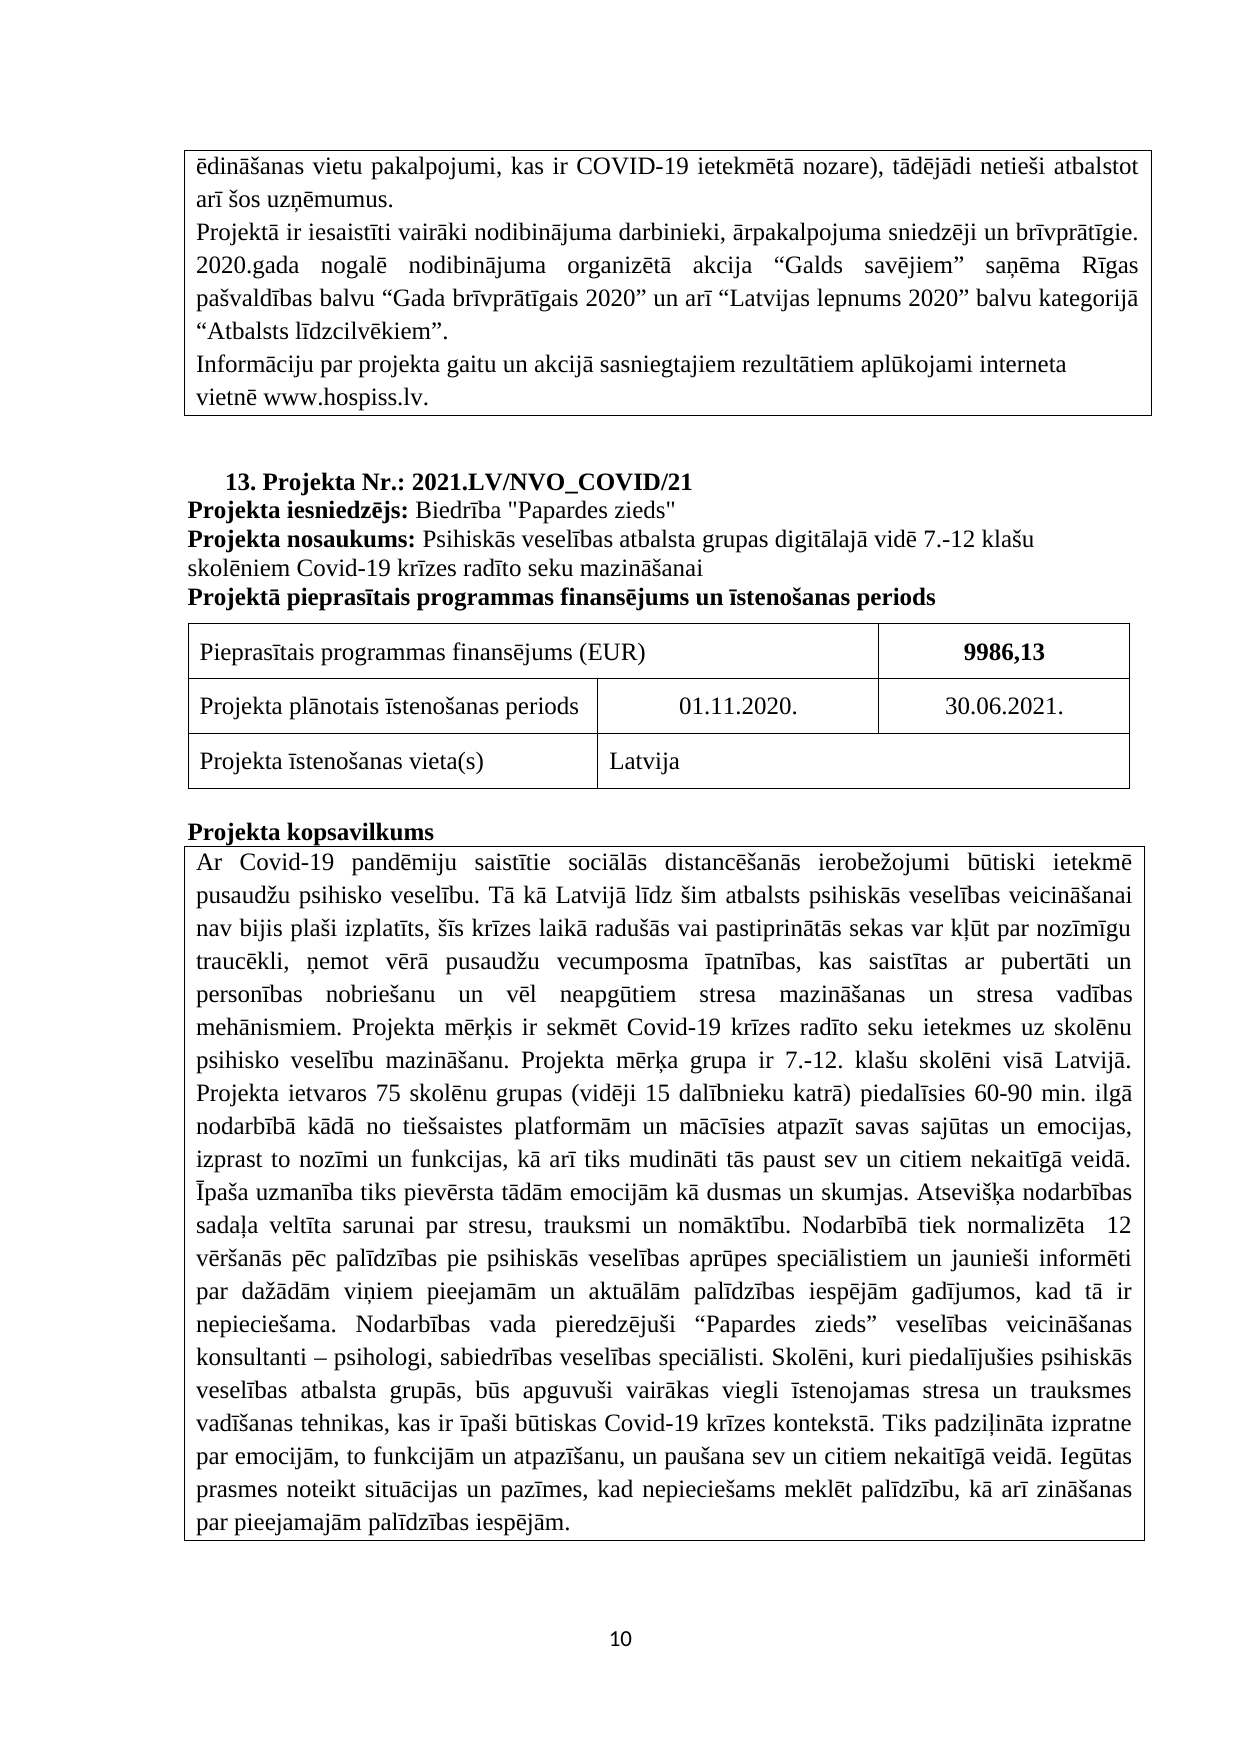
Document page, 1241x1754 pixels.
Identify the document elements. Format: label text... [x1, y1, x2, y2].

table_header Ar Covid-19 pandēmiju saistītie sociālās distancēšanās ierobežojumi būtiski ietekmē pusaudžu psihisko veselību. Tā kā Latvijā līdz šim atbalsts psihiskās veselības veicināšanai nav bijis plaši izplatīts, šīs krīzes laikā radušās vai pastiprinātās sekas var kļūt par nozīmīgu traucēkli, ņemot vērā pusaudžu vecumposma īpatnības, kas saistītas ar pubertāti un personības nobriešanu un vēl neapgūtiem stresa mazināšanas un stresa vadības mehānismiem. Projekta mērķis ir sekmēt Covid-19 krīzes radīto seku ietekmes uz skolēnu psihisko veselību mazināšanu. Projekta mērķa grupa ir 7.-12. klašu skolēni visā Latvijā. Projekta ietvaros 75 skolēnu grupas (vidēji 15 dalībnieku katrā) piedalīsies 60-90 min. ilgā nodarbībā kādā no tiešsaistes platformām un mācīsies atpazīt savas sajūtas un emocijas, izprast to nozīmi un funkcijas, kā arī tiks mudināti tās paust sev un citiem nekaitīgā veidā. Īpaša uzmanība tiks pievērsta tādām emocijām kā dusmas un skumjas. Atsevišķa nodarbības sadaļa veltīta sarunai par stresu, trauksmi un nomāktību. Nodarbībā tiek normalizēta 12 vēršanās pēc palīdzības pie psihiskās veselības aprūpes speciālistiem un jaunieši informēti par dažādām viņiem pieejamām un aktuālām palīdzības iespējām gadījumos, kad tā ir nepieciešama. Nodarbības vada pieredzējuši “Papardes zieds” veselības veicināšanas konsultanti – psihologi, sabiedrības veselības speciālisti. Skolēni, kuri piedalījušies psihiskās veselības atbalsta grupās, būs apguvuši vairākas viegli īstenojamas stresa un trauksmes vadīšanas tehnikas, kas ir īpaši būtiskas Covid-19 krīzes kontekstā. Tiks padziļināta izpratne par emocijām, to funkcijām un atpazīšanu, un paušana sev un citiem nekaitīgā veidā. Iegūtas prasmes noteikt situācijas un pazīmes, kad nepieciešams meklēt palīdzību, kā arī zināšanas par pieejamajām palīdzības iespējām. [185, 847, 1144, 1540]
table_cell Projekta plānotais īstenošanas periods [189, 679, 597, 733]
text Projekta nosaukums: Psihiskās veselības atbalsta grupas digitālajā vidē 7.-12 klašu skolēniem Covid-19 krīzes radīto seku mazināšanai [187, 524, 1053, 582]
table_cell Projekta īstenošanas vieta(s) [189, 734, 597, 787]
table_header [185, 151, 1151, 415]
text Projekta iesniedzējs: Biedrība "Papardes zieds" [187, 496, 1053, 524]
list Projekta Nr.: 2021.LV/NVO_COVID/21 [225, 467, 1053, 496]
text Projekta kopsavilkums [187, 817, 1053, 846]
table_header Pieprasītais programmas finansējums (EUR) [189, 624, 878, 678]
text Projektā pieprasītais programmas finansējums un īstenošanas periods [187, 582, 1053, 611]
table_cell Latvija [598, 734, 1129, 787]
table_header 9986,13 [879, 624, 1129, 678]
table_cell 01.11.2020. [598, 679, 878, 733]
table_cell 30.06.2021. [879, 679, 1129, 733]
